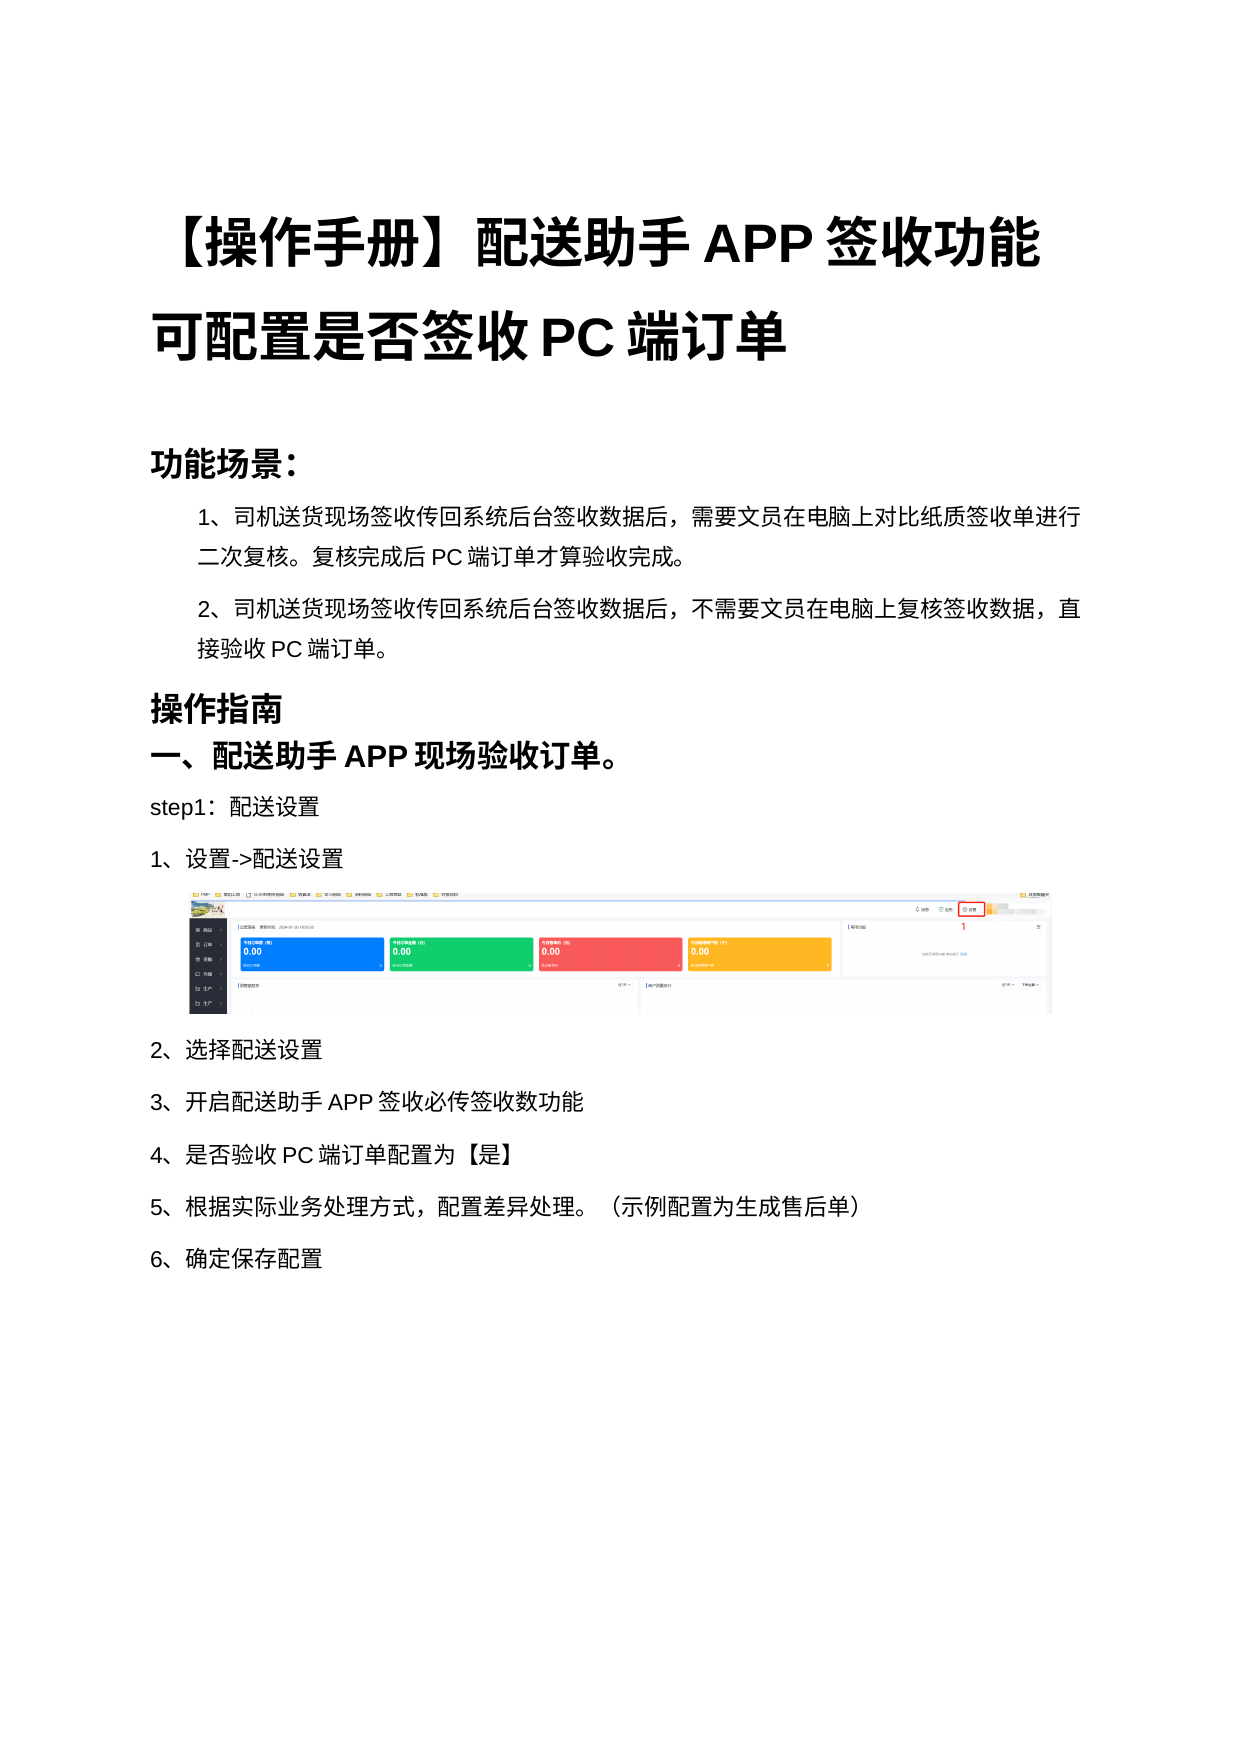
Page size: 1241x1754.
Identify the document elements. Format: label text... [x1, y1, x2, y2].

text 1、设置->配送设置 [150, 841, 1090, 874]
text 1、司机送货现场签收传回系统后台签收数据后，需要文员在电脑上对比纸质签收单进行二次复核。复核完成后PC端订单才算验收完成。 [197, 499, 1090, 572]
text 3、开启配送助手APP签收必传签收数功能 [150, 1084, 1090, 1117]
text 6、确定保存配置 [150, 1241, 1090, 1274]
text 【操作手册】配送助手APP签收功能可配置是否签收PC端订单 [150, 200, 1090, 372]
text 4、是否验收PC端订单配置为【是】 [150, 1136, 1090, 1170]
picture [188, 893, 1052, 1014]
text 2、司机送货现场签收传回系统后台签收数据后，不需要文员在电脑上复核签收数据，直接验收PC端订单。 [197, 591, 1090, 664]
text 2、选择配送设置 [150, 1032, 1090, 1065]
text step1：配送设置 [150, 789, 1090, 822]
text 5、根据实际业务处理方式，配置差异处理。（示例配置为生成售后单） [150, 1189, 1090, 1222]
